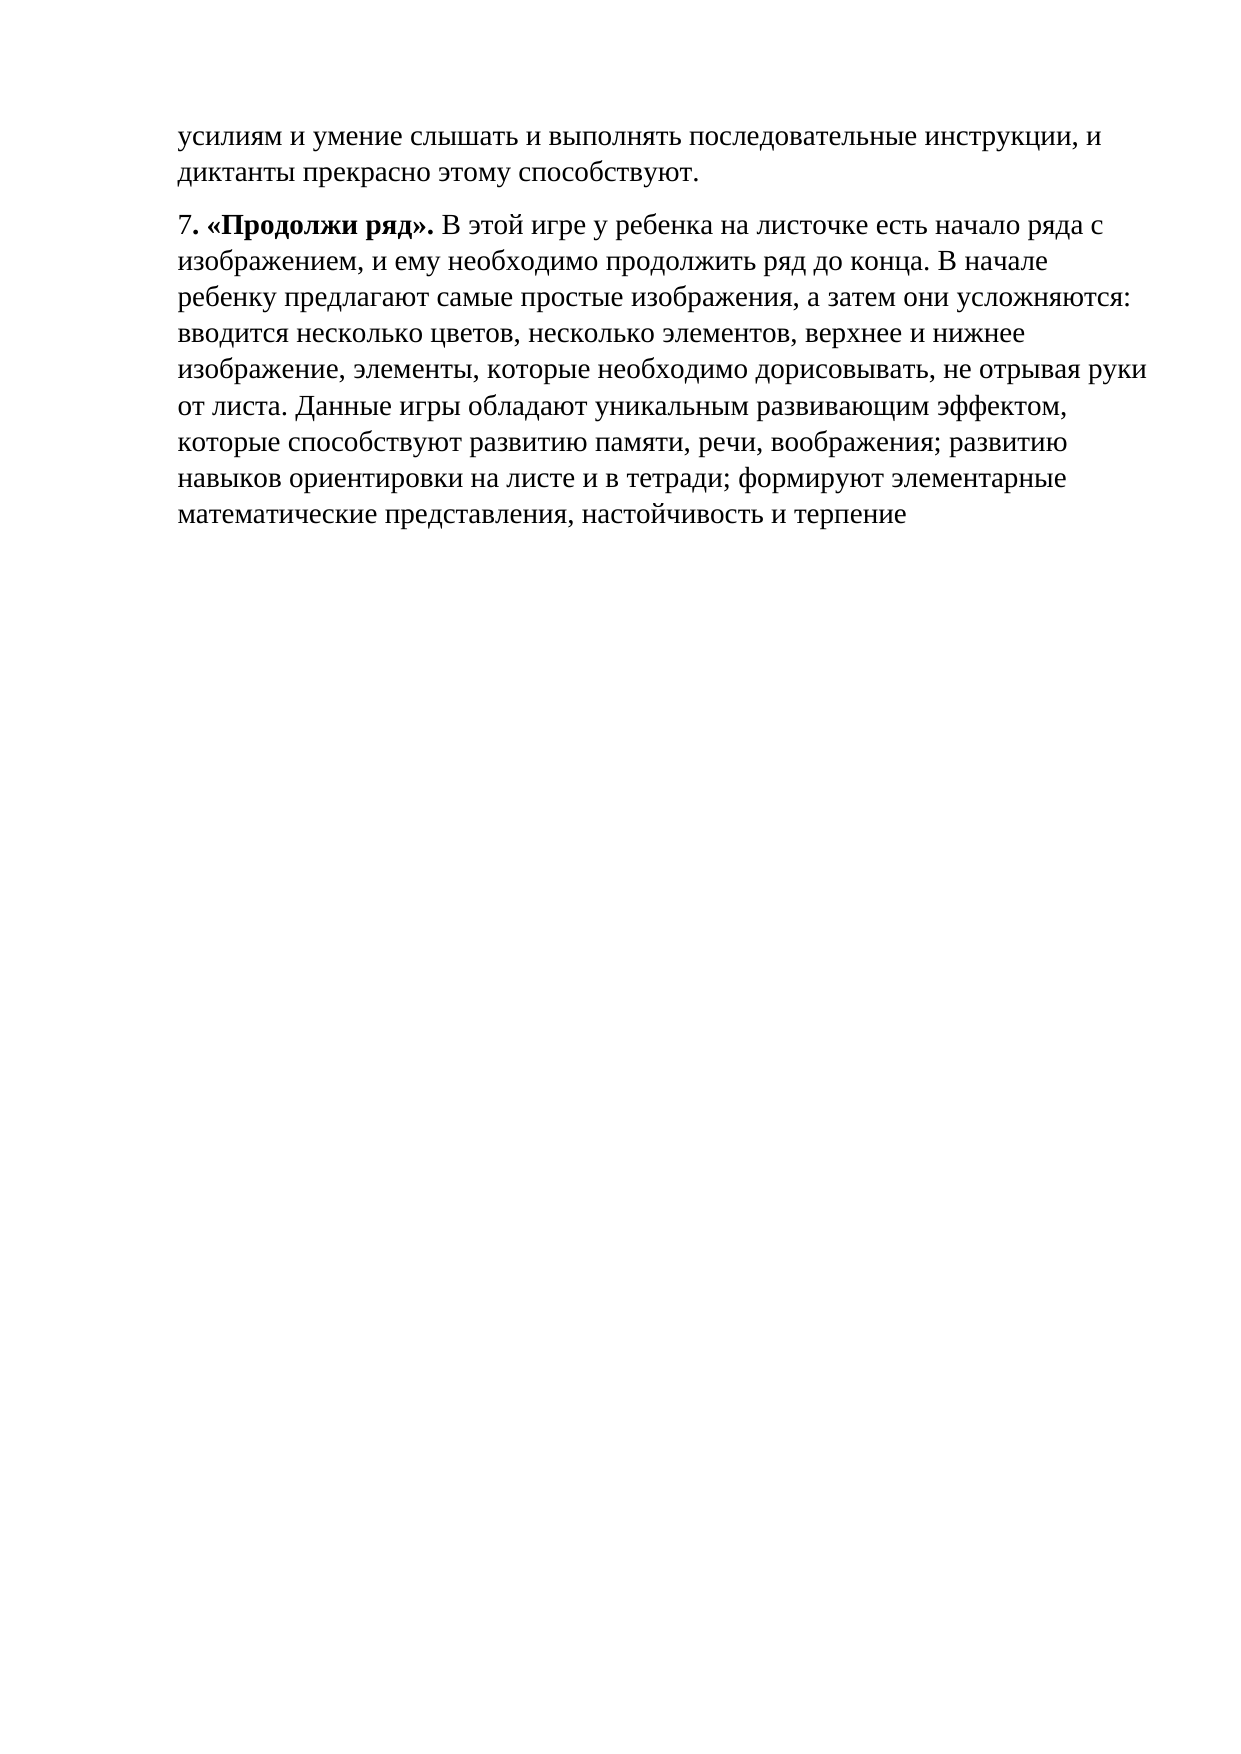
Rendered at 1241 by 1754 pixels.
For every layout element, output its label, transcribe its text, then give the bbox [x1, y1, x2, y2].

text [177, 118, 1152, 188]
text 7. «Продолжи ряд». В этой игре у ребенка на листочке есть начало ряда с изображением, и ему необходимо продолжить ряд до конца. В начале ребенку предлагают самые простые изображения, а затем они усложняются: вводится несколько цветов, несколько элементов, верхнее и нижнее изображение, элементы, которые необходимо дорисовывать, не отрывая руки от листа. Данные игры обладают уникальным развивающим эффектом, которые способствуют развитию памяти, речи, воображения; развитию навыков ориентировки на листе и в тетради; формируют элементарные математические представления, настойчивость и терпение [177, 207, 1152, 530]
